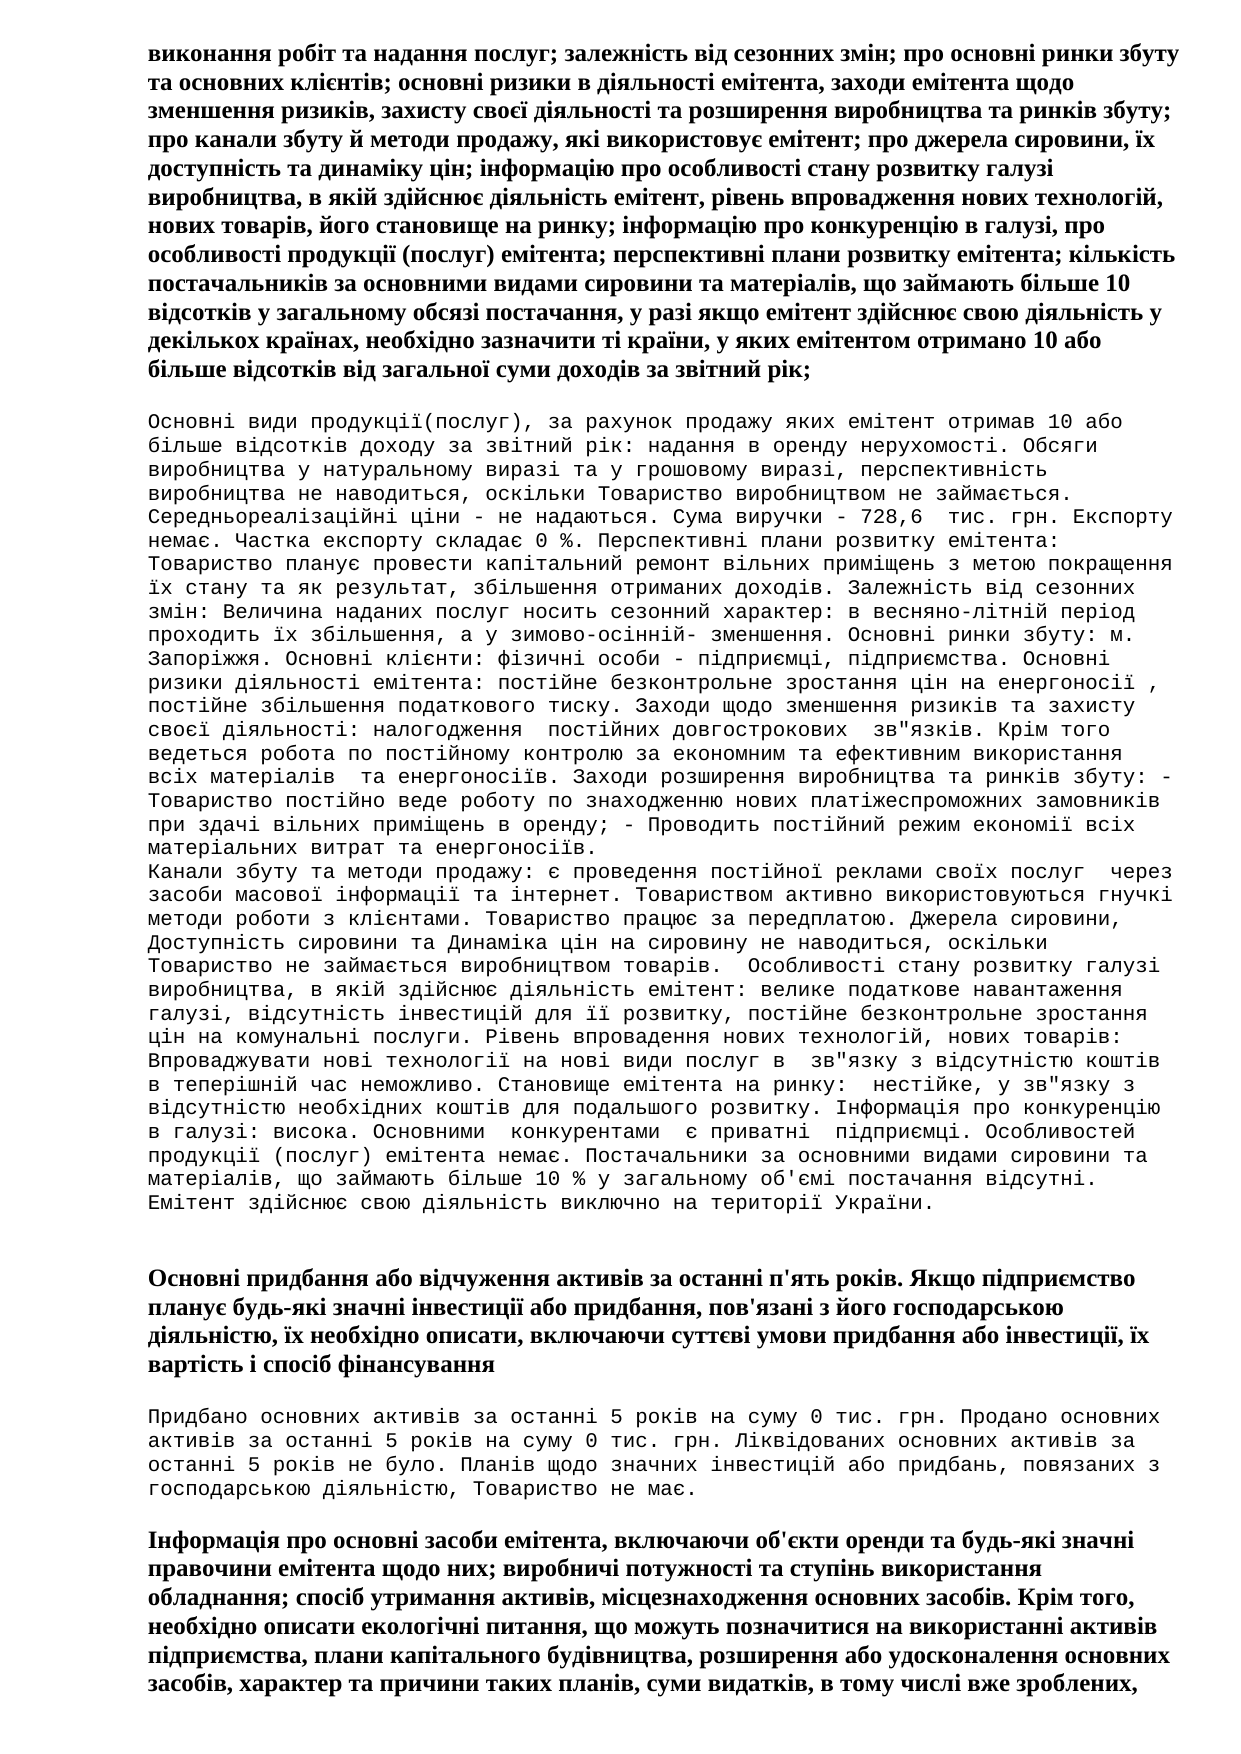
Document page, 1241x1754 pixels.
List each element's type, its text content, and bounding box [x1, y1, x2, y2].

text Канали збуту та методи продажу: є проведення постійної реклами своїх послуг через засоби масової інформації та інтернет. Товариством активно використовуються гнучкi методи роботи з клiєнтами. Товариство працює за передплатою. Джерела сировини, Доступність сировини та Динаміка цін на сировину не наводиться, оскільки Товариство не займається виробництвом товарів. Особливості стану розвитку галузі виробництва, в якій здійснює діяльність емітент: велике податкове навантаження галузі, відсутність інвестицій для її розвитку, постійне безконтрольне зростання цін на комунальні послуги. Рівень впровадення нових технологій, нових товарів: Впроваджувати нові технології на нові види послуг в зв"язку з відсутністю коштів в теперішній час неможливо. Становище емітента на ринку: нестійке, у зв"язку з відсутністю необхідних коштів для подальшого розвитку. Інформація про конкуренцію в галузі: висока. Основними конкурентами є приватні підприємці. Особливостей продукції (послуг) емітента немає. Постачальники за основними видами сировини та матеріалів, що займають більше 10 % у загальному об'ємі постачання відсутні. Емітент здійснює свою діяльність виключно на території України. [148, 861, 1181, 1216]
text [148, 1525, 1181, 1697]
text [148, 38, 1181, 383]
text Основні придбання або відчуження активів за останні п'ять років. Якщо підприємство планує будь-які значні інвестиції або придбання, пов'язані з його господарською діяльністю, їх необхідно описати, включаючи суттєві умови придбання або інвестиції, їх вартість і спосіб фінансування [148, 1263, 1181, 1378]
text Придбано основних активiв за останнi 5 рокiв на суму 0 тис. грн. Продано основних активiв за останнi 5 рокiв на суму 0 тис. грн. Лiквiдованих основних активiв за останнi 5 рокiв не було. Планiв щодо значних iнвестицiй або придбань, повязаних з господарською дiяльнiстю, Товариство не має. [148, 1407, 1181, 1501]
text Основні види продукції(послуг), за рахунок продажу яких емітент отримав 10 або більше відсотків доходу за звітний рік: надання в оренду нерухомості. Обсяги виробництва у натуральному виразі та у грошовому виразі, перспективність виробництва не наводиться, оскільки Товариство виробництвом не займається. Середньореалізаційні ціни - не надаються. Сума виручки - 728,6 тис. грн. Експорту немає. Частка експорту складає 0 %. Перспективні плани розвитку емітента: Товариство планує провести капітальний ремонт вільних приміщень з метою покращення їх стану та як результат, збільшення отриманих доходів. Залежність від сезонних змін: Величина наданих послуг носить сезонний характер: в весняно-літній період проходить їх збільшення, а у зимово-осінній- зменшення. Основні ринки збуту: м. Запоріжжя. Основні клієнти: фізичні особи - підприємці, підприємства. Основні ризики діяльності емітента: постійне безконтрольне зростання цін на енергоносії , постійне збільшення податкового тиску. Заходи щодо зменшення ризиків та захисту своєї діяльності: налогодження постійних довгострокових зв"язків. Крім того ведеться робота по постійному контролю за економним та ефективним використання всіх матеріалів та енергоносіїв. Заходи розширення виробництва та ринків збуту: - Товариство постійно веде роботу по знаходженню нових платіжеспроможних замовників при здачі вільних приміщень в оренду; - Проводить постійний режим економії всіх матеріальних витрат та енергоносіїв. [148, 412, 1181, 861]
